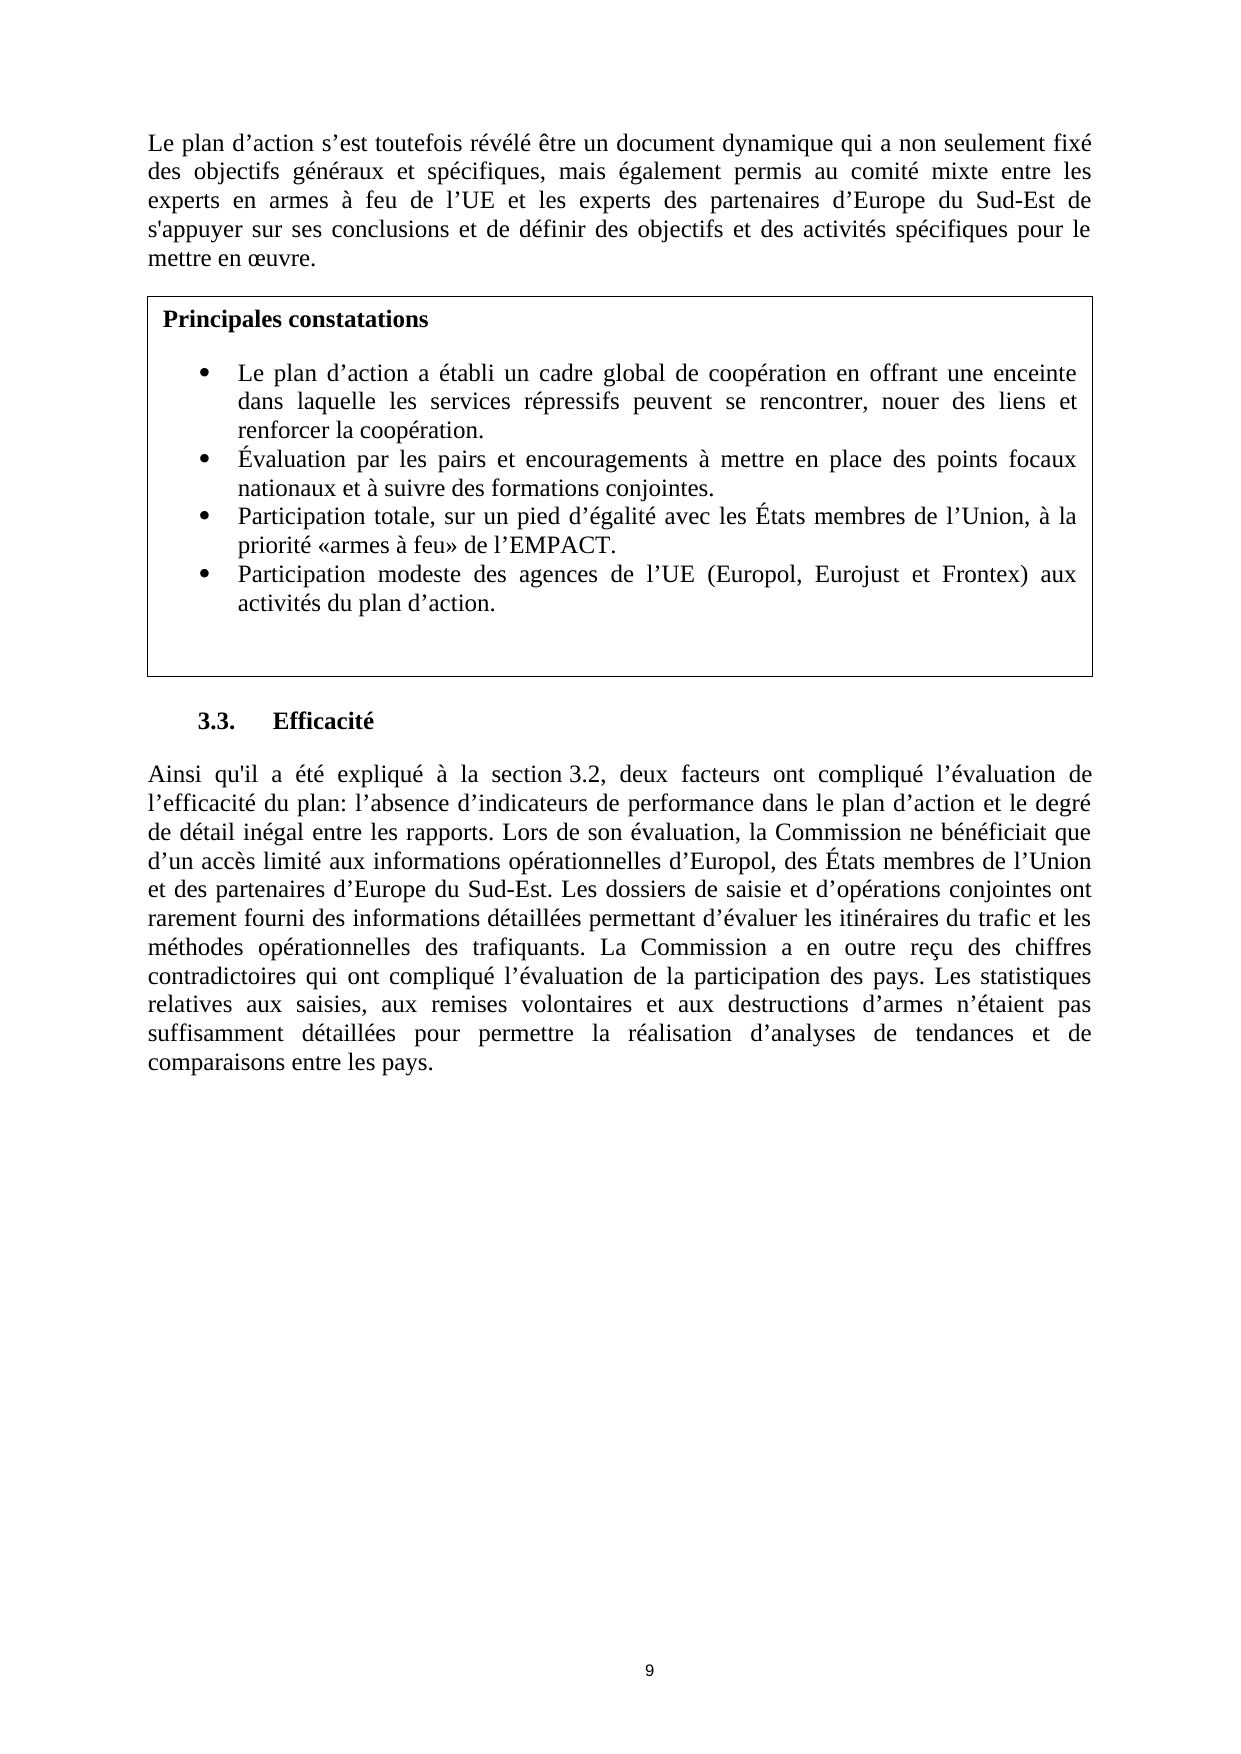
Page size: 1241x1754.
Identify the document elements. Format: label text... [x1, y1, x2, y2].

text Ainsi qu'il a été expliqué à la section 3.2, deux facteurs ont compliqué l’évaluation de l’efficacité du plan: l’absence d’indicateurs de performance dans le plan d’action et le degré de détail inégal entre les rapports. Lors de son évaluation, la Commission ne bénéficiait que d’un accès limité aux informations opérationnelles d’Europol, des États membres de l’Union et des partenaires d’Europe du Sud-Est. Les dossiers de saisie et d’opérations conjointes ont rarement fourni des informations détaillées permettant d’évaluer les itinéraires du trafic et les méthodes opérationnelles des trafiquants. La Commission a en outre reçu des chiffres contradictoires qui ont compliqué l’évaluation de la participation des pays. Les statistiques relatives aux saisies, aux remises volontaires et aux destructions d’armes n’étaient pas suffisamment détaillées pour permettre la réalisation d’analyses de tendances et de comparaisons entre les pays. [148, 759, 1093, 1076]
subtitle Efficacité [198, 706, 1093, 734]
text Le plan d’action s’est toutefois révélé être un document dynamique qui a non seulement fixé des objectifs généraux et spécifiques, mais également permis au comité mixte entre les experts en armes à feu de l’UE et les experts des partenaires d’Europe du Sud-Est de s'appuyer sur ses conclusions et de définir des objectifs et des activités spécifiques pour le mettre en œuvre. [148, 128, 1093, 271]
